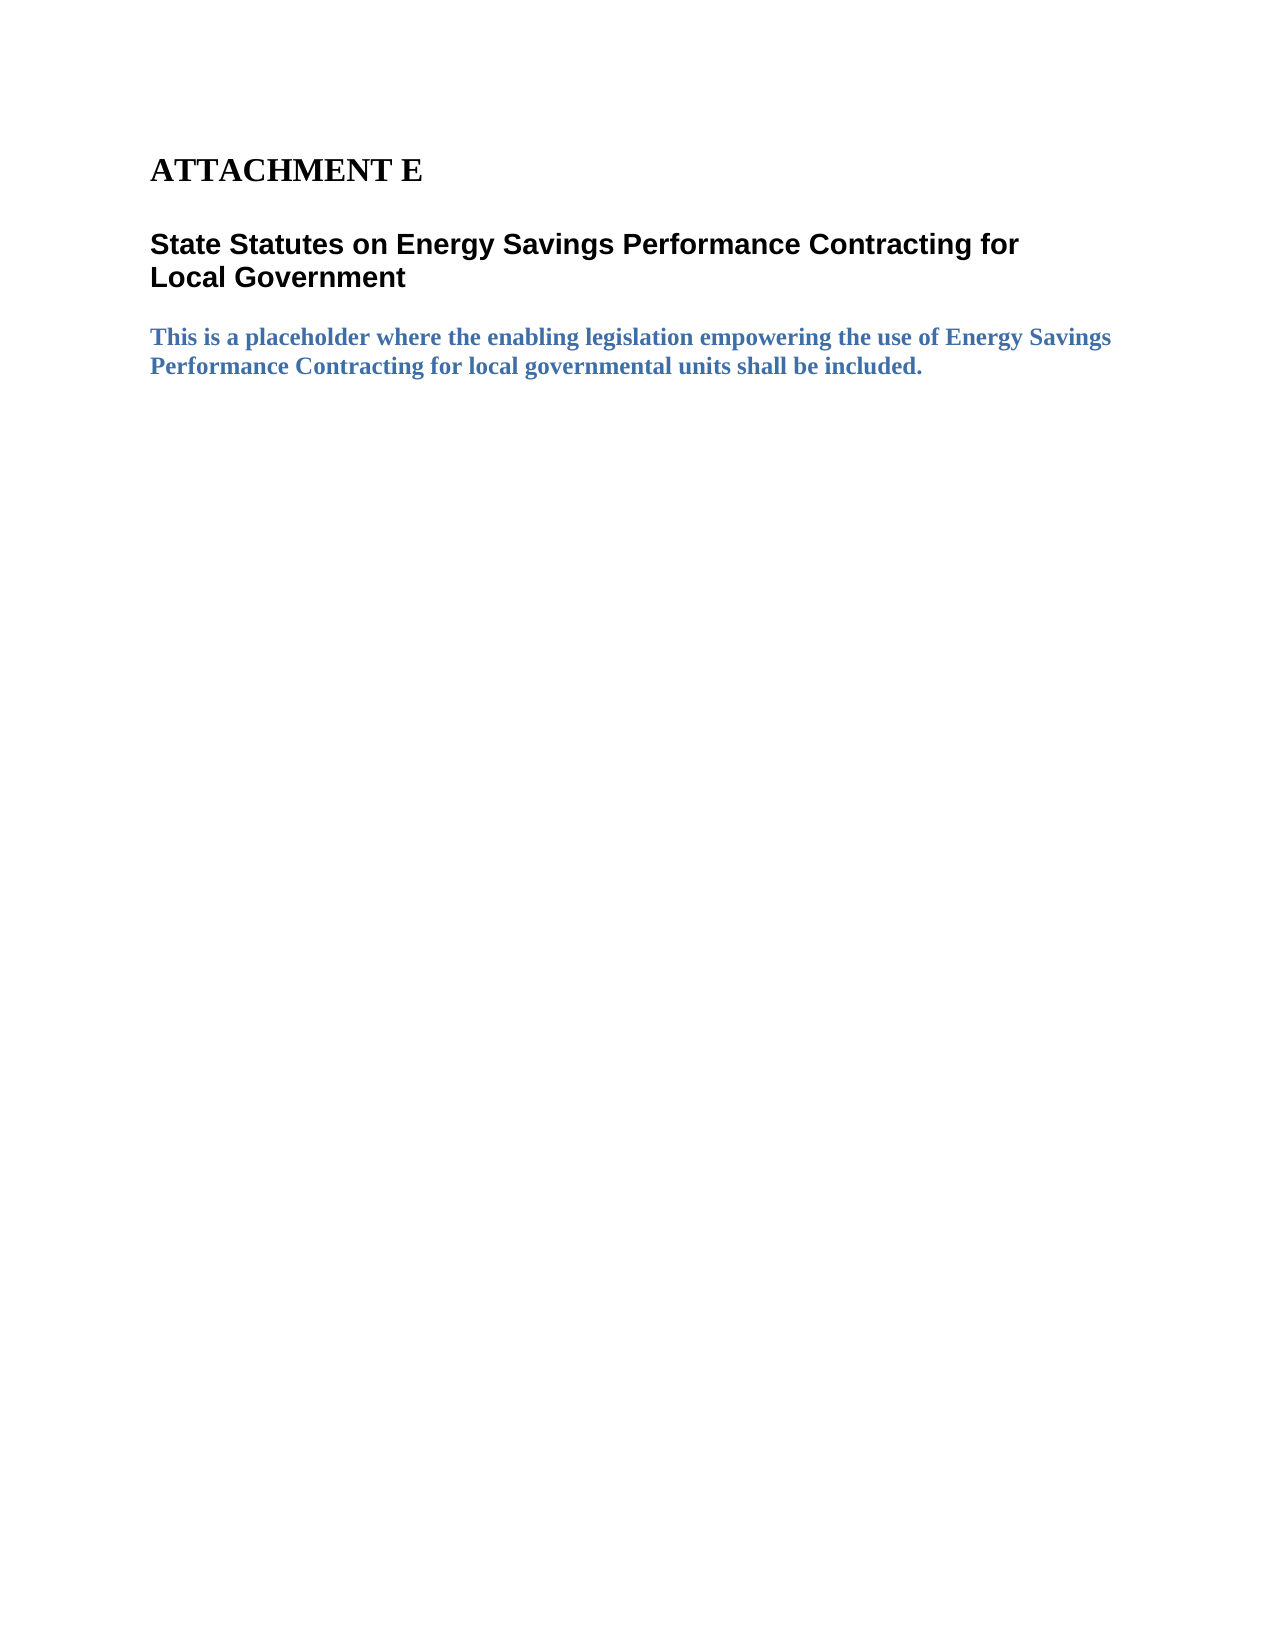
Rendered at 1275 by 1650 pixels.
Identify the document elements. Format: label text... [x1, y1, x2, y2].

text State Statutes on Energy Savings Performance Contracting for [150, 227, 1125, 260]
text This is a placeholder where the enabling legislation empowering the use of Energy Savings Performance Contracting for local governmental units shall be included. [150, 322, 1125, 380]
text Local Government [150, 260, 1125, 294]
text ATTACHMENT E [150, 150, 1125, 188]
